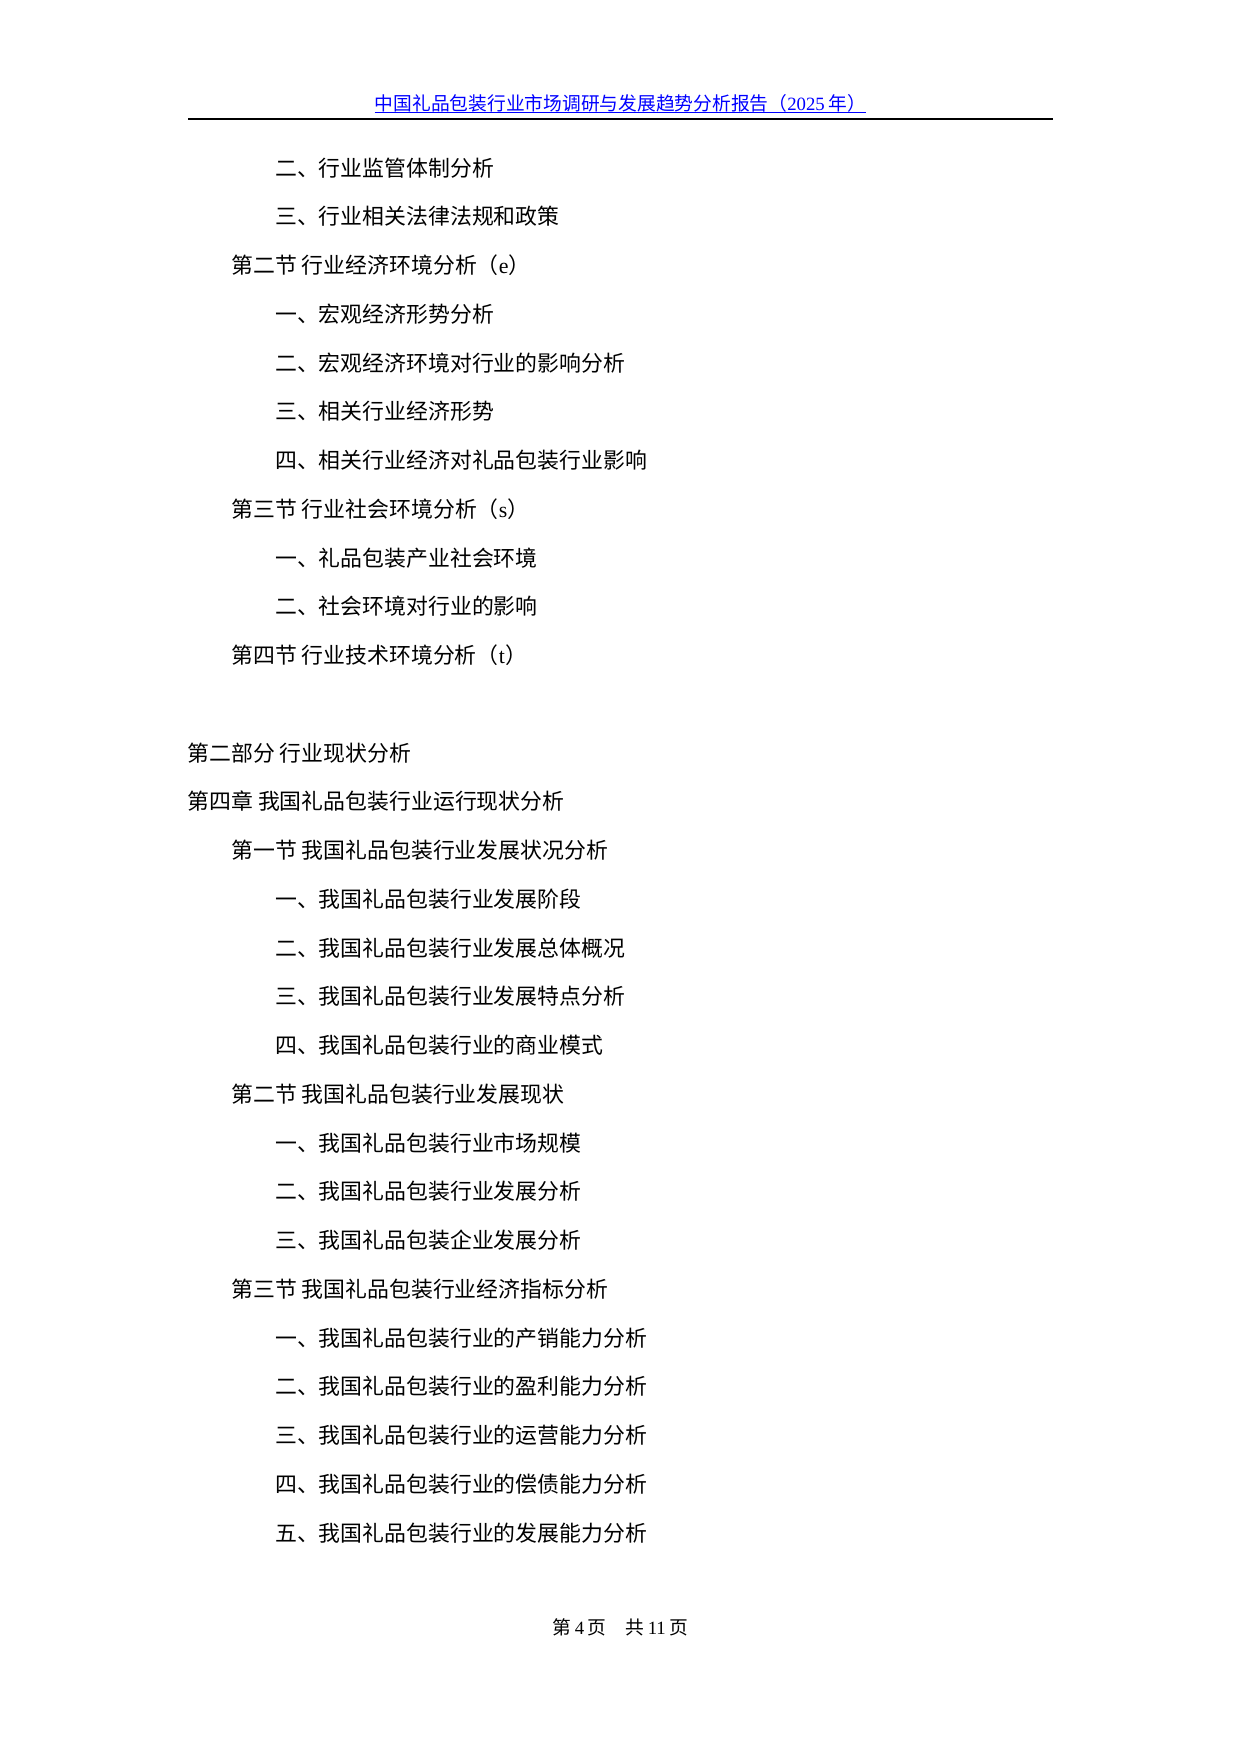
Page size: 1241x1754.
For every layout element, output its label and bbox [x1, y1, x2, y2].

text [187, 150, 1053, 1548]
